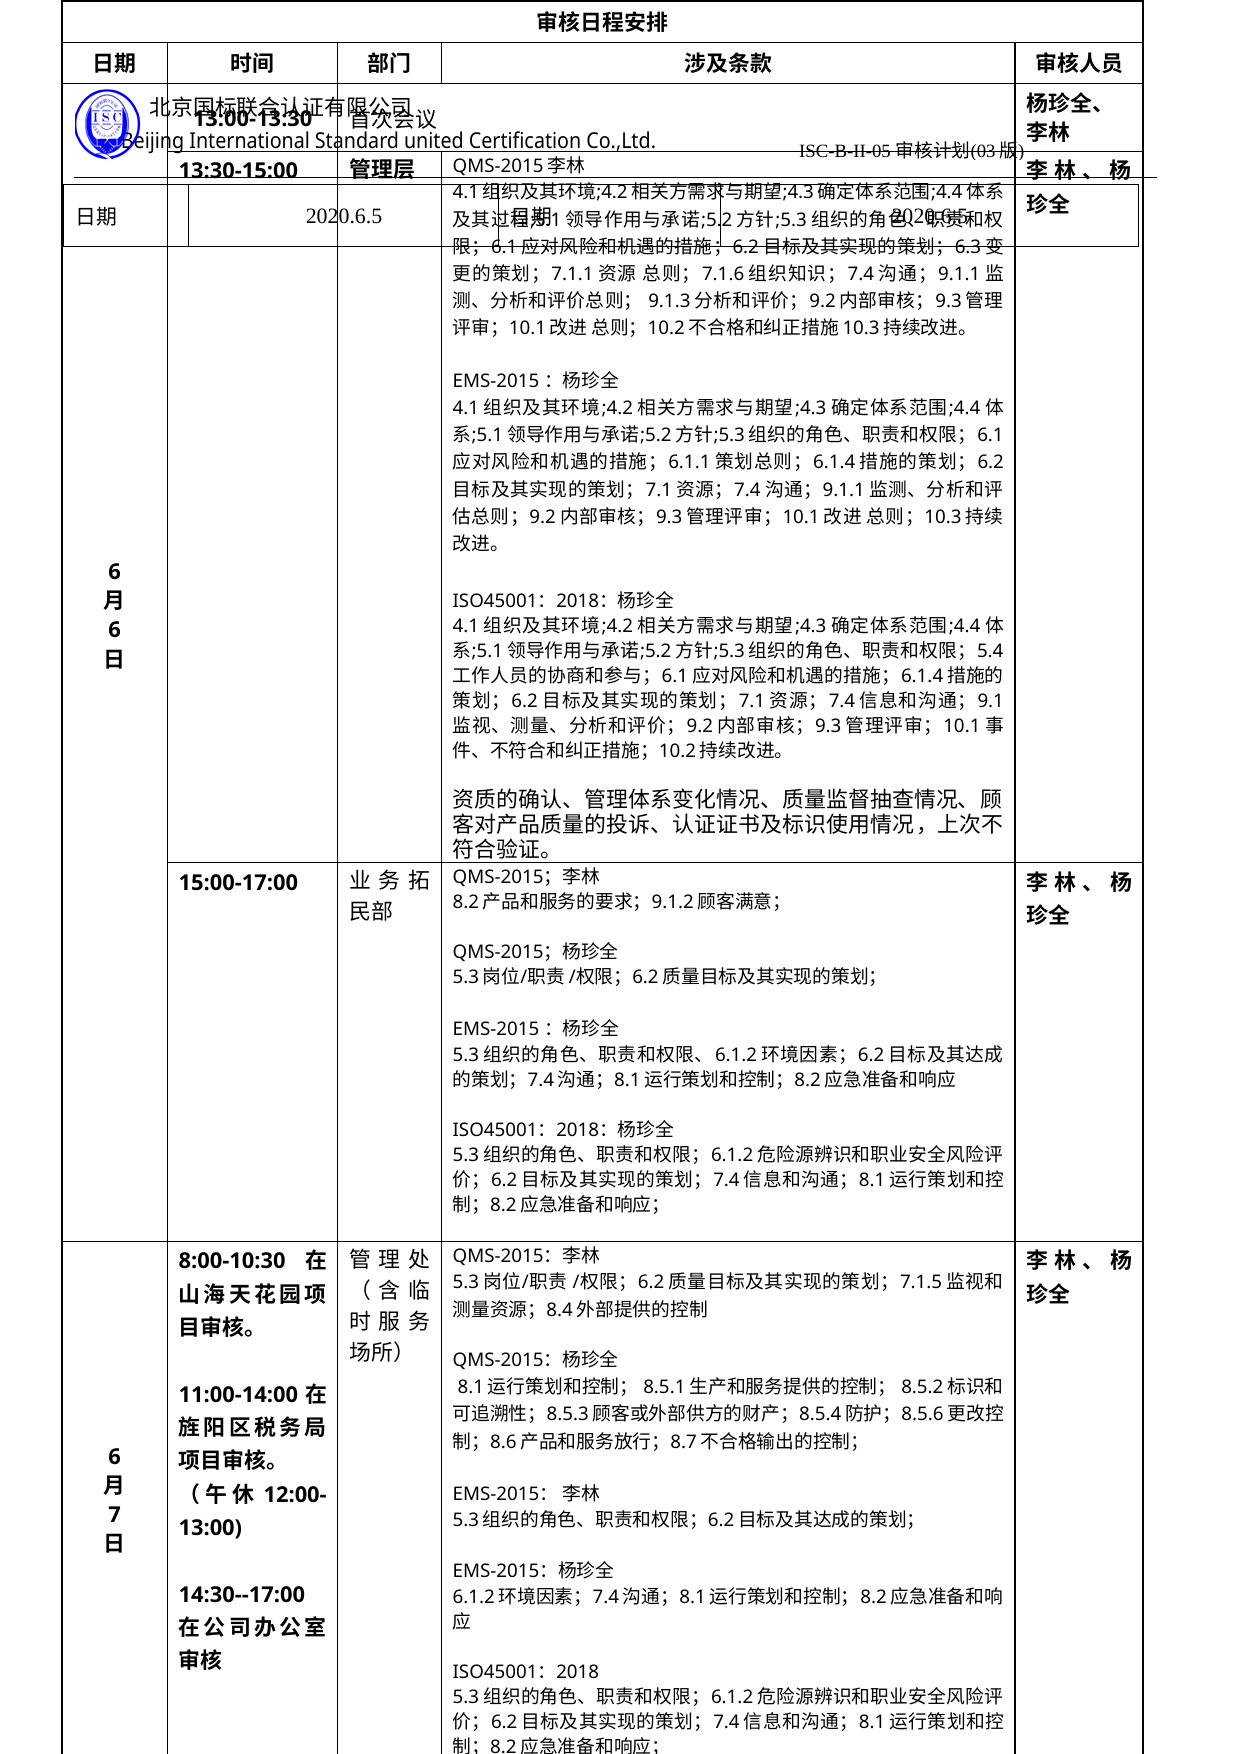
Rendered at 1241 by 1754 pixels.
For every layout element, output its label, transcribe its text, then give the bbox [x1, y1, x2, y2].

table_cell 管理处（含临时服务场所） [338, 1242, 441, 1754]
table_header 审核日程安排 [63, 2, 1142, 42]
table_cell 13:00-13:30 [168, 84, 337, 151]
table_cell 管理层 [338, 152, 441, 862]
table_cell 时间 [168, 43, 337, 83]
table_cell 首次会议 [338, 84, 1014, 151]
table_cell 15:00-17:00 [168, 863, 337, 1241]
table_cell 部门 [338, 43, 441, 83]
table_cell 李林、杨珍全 [1016, 863, 1142, 1241]
table_cell 涉及条款 [442, 43, 1014, 83]
table_cell 业务拓民部 [338, 863, 441, 1241]
table_cell 6 月 6 日 [63, 84, 167, 1241]
table_cell 审核人员 [1016, 43, 1142, 83]
table_cell 8:00-10:30在山海天花园项目审核。 11:00-14:00在旌阳区税务局项目审核。 （午休12:00-13:00) 14:30--17:00在公司办公室审核 [168, 1242, 337, 1754]
table_cell 日期 [63, 43, 167, 83]
table_cell 李林、杨珍全 [1016, 1242, 1142, 1754]
table_cell 6 月 7 日 [63, 1242, 167, 1754]
table_cell QMS-2015李林 4.1组织及其环境;4.2相关方需求与期望;4.3确定体系范围;4.4体系及其过程;5.1领导作用与承诺;5.2方针;5.3组织的角色、职责和权限；6.1应对风险和机遇的措施；6.2目标及其实现的策划；6.3变更的策划；7.1.1资源 总则；7.1.6组织知识；7.4沟通；9.1.1监测、分析和评价总则； 9.1.3分析和评价；9.2内部审核；9.3管理评审；10.1改进 总则；10.2不合格和纠正措施10.3持续改进。 EMS-2015 ：杨珍全 4.1组织及其环境;4.2相关方需求与期望;4.3确定体系范围;4.4体系;5.1领导作用与承诺;5.2方针;5.3组织的角色、职责和权限；6.1应对风险和机遇的措施；6.1.1策划总则；6.1.4措施的策划；6.2目标及其实现的策划；7.1资源；7.4沟通；9.1.1监测、分析和评估总则；9.2内部审核；9.3管理评审；10.1改进 总则；10.3持续改进。 ISO45001：2018：杨珍全 4.1组织及其环境;4.2相关方需求与期望;4.3确定体系范围;4.4体系;5.1领导作用与承诺;5.2方针;5.3组织的角色、职责和权限；5.4工作人员的协商和参与；6.1应对风险和机遇的措施；6.1.4措施的策划；6.2目标及其实现的策划；7.1资源；7.4信息和沟通；9.1监视、测量、分析和评价；9.2内部审核；9.3管理评审；10.1事件、不符合和纠正措施；10.2持续改进。 资质的确认、管理体系变化情况、质量监督抽查情况、顾客对产品质量的投诉、认证证书及标识使用情况，上次不符合验证。 [442, 152, 1014, 862]
table_cell 李林、杨珍全 [1016, 152, 1142, 862]
table_cell 13:30-15:00 [168, 152, 337, 862]
table_cell 杨珍全、李林 [1016, 84, 1142, 151]
table_cell QMS-2015：李林 5.3岗位/职责 /权限；6.2质量目标及其实现的策划；7.1.5监视和测量资源；8.4外部提供的控制 QMS-2015：杨珍全 8.1运行策划和控制； 8.5.1生产和服务提供的控制； 8.5.2标识和可追溯性；8.5.3顾客或外部供方的财产；8.5.4防护；8.5.6更改控制；8.6产品和服务放行；8.7不合格输出的控制； EMS-2015： 李林 5.3组织的角色、职责和权限；6.2目标及其达成的策划； EMS-2015：杨珍全 6.1.2环境因素；7.4沟通；8.1运行策划和控制；8.2应急准备和响应 ISO45001：2018 5.3组织的角色、职责和权限；6.1.2危险源辨识和职业安全风险评价；6.2目标及其实现的策划；7.4信息和沟通；8.1运行策划和控制；8.2应急准备和响应； [442, 1242, 1014, 1754]
table_cell QMS-2015；李林 8.2产品和服务的要求；9.1.2顾客满意； QMS-2015；杨珍全 5.3岗位/职责 /权限；6.2质量目标及其实现的策划； EMS-2015 ：杨珍全 5.3组织的角色、职责和权限、6.1.2环境因素；6.2目标及其达成的策划；7.4沟通；8.1运行策划和控制；8.2应急准备和响应 ISO45001：2018：杨珍全 5.3组织的角色、职责和权限；6.1.2危险源辨识和职业安全风险评价；6.2目标及其实现的策划；7.4信息和沟通；8.1运行策划和控制；8.2应急准备和响应； [442, 863, 1014, 1241]
